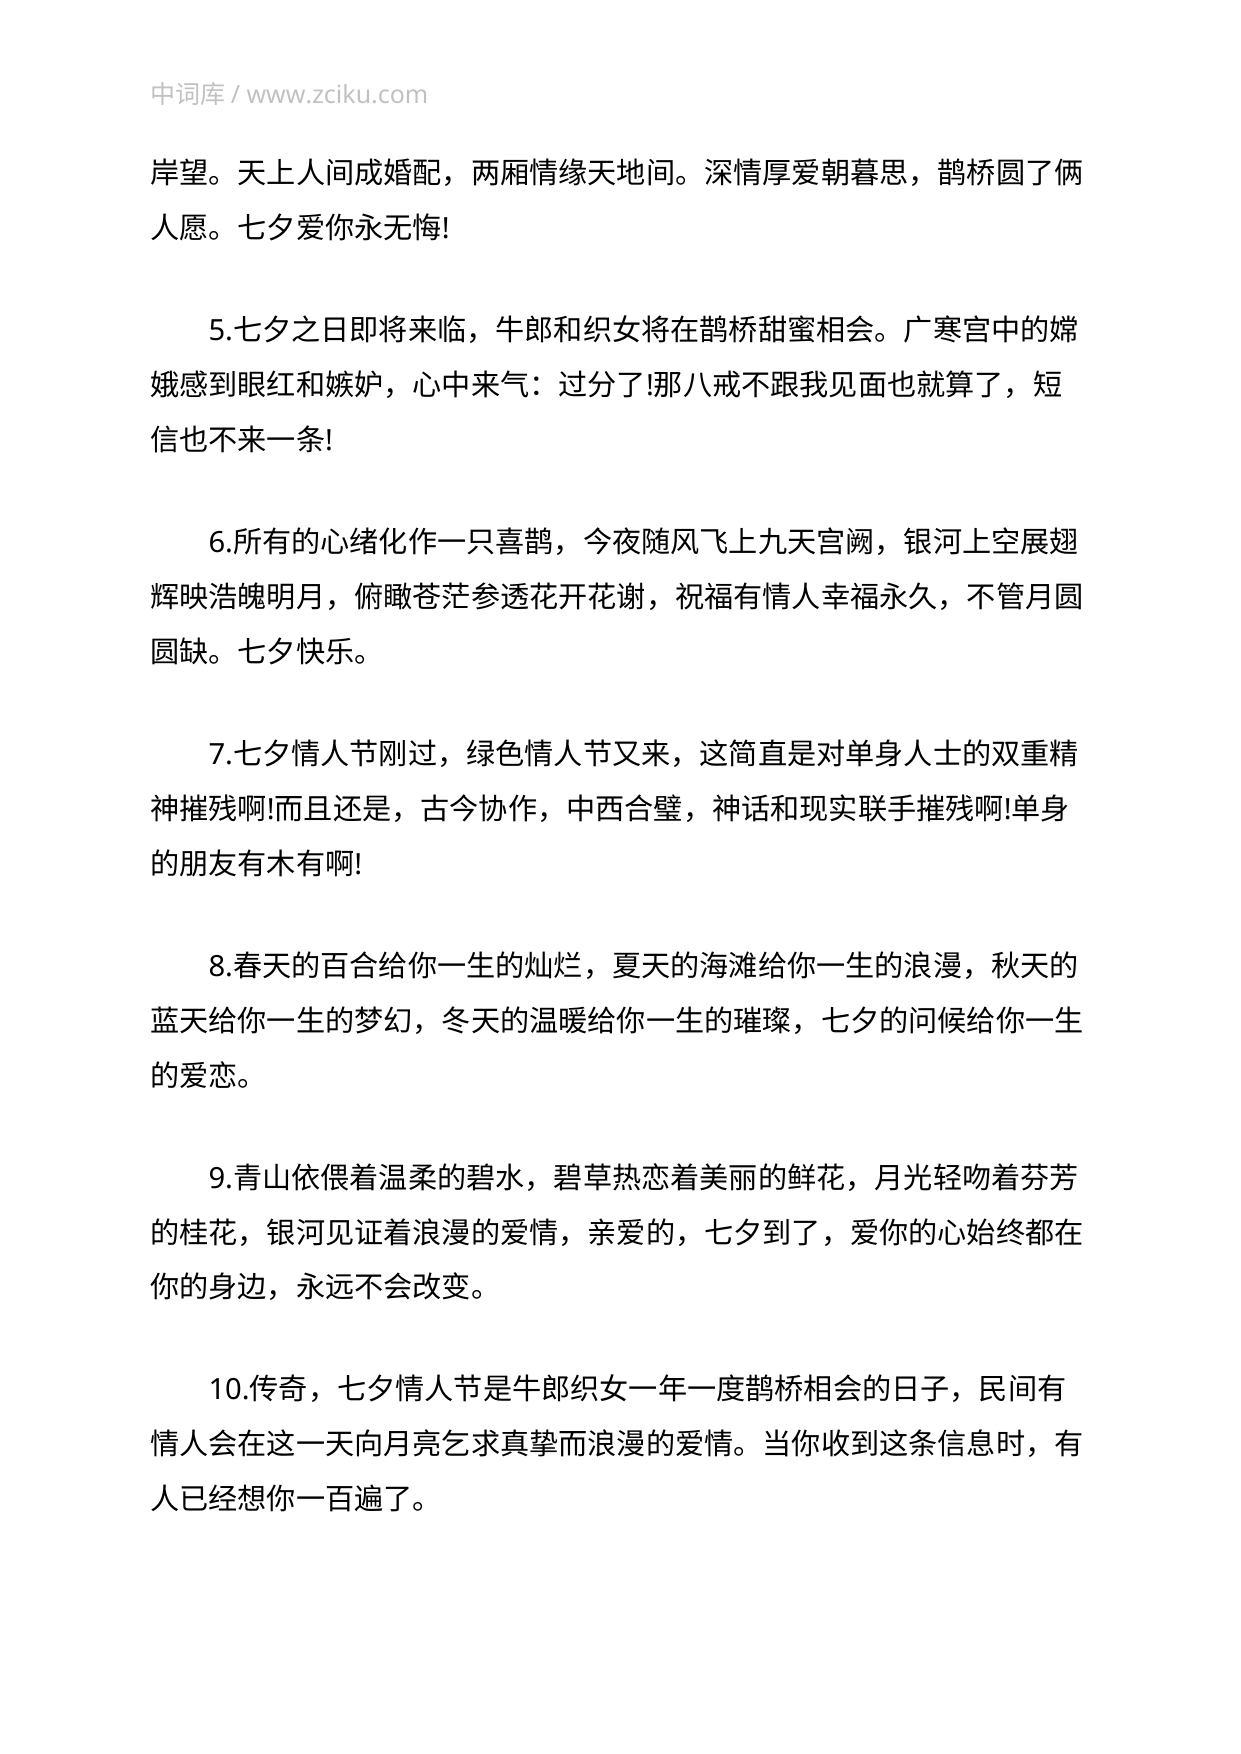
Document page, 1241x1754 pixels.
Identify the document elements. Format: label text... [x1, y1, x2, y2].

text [150, 150, 1090, 247]
text 9.青山依偎着温柔的碧水，碧草热恋着美丽的鲜花，月光轻吻着芬芳的桂花，银河见证着浪漫的爱情，亲爱的，七夕到了，爱你的心始终都在你的身边，永远不会改变。 [150, 1154, 1090, 1306]
text 5.七夕之日即将来临，牛郎和织女将在鹊桥甜蜜相会。广寒宫中的嫦娥感到眼红和嫉妒，心中来气：过分了!那八戒不跟我见面也就算了，短信也不来一条! [150, 307, 1090, 459]
text 7.七夕情人节刚过，绿色情人节又来，这简直是对单身人士的双重精神摧残啊!而且还是，古今协作，中西合璧，神话和现实联手摧残啊!单身的朋友有木有啊! [150, 731, 1090, 883]
text 8.春天的百合给你一生的灿烂，夏天的海滩给你一生的浪漫，秋天的蓝天给你一生的梦幻，冬天的温暖给你一生的璀璨，七夕的问候给你一生的爱恋。 [150, 942, 1090, 1095]
text 6.所有的心绪化作一只喜鹊，今夜随风飞上九天宫阙，银河上空展翅辉映浩魄明月，俯瞰苍茫参透花开花谢，祝福有情人幸福永久，不管月圆圆缺。七夕快乐。 [150, 519, 1090, 671]
text 10.传奇，七夕情人节是牛郎织女一年一度鹊桥相会的日子，民间有情人会在这一天向月亮乞求真挚而浪漫的爱情。当你收到这条信息时，有人已经想你一百遍了。 [150, 1366, 1090, 1518]
